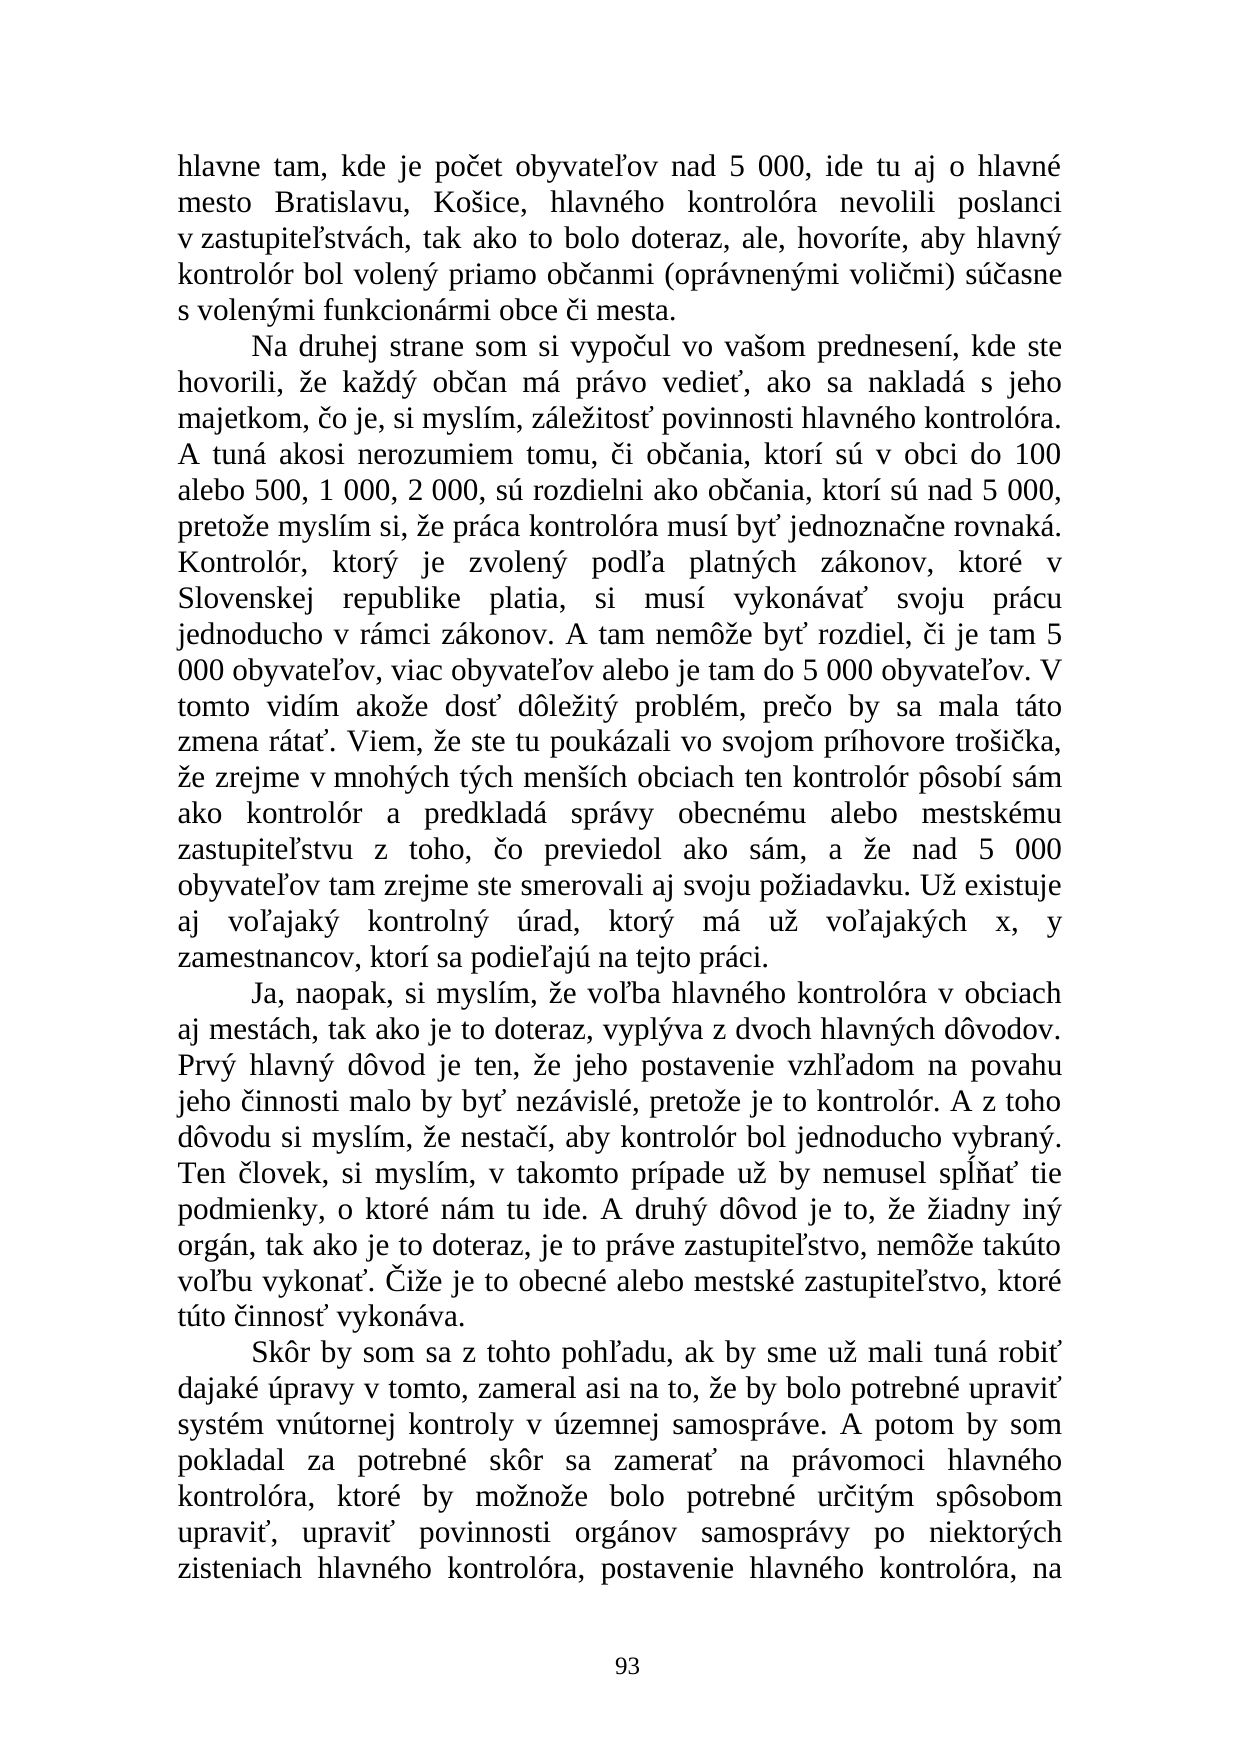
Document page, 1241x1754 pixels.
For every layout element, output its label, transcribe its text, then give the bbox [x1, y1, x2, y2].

text Ja, naopak, si myslím, že voľba hlavného kontrolóra v obciach aj mestách, tak ako je to doteraz, vyplýva z dvoch hlavných dôvodov. Prvý hlavný dôvod je ten, že jeho postavenie vzhľadom na povahu jeho činnosti malo by byť nezávislé, pretože je to kontrolór. A z toho dôvodu si myslím, že nestačí, aby kontrolór bol jednoducho vybraný. Ten človek, si myslím, v takomto prípade už by nemusel spĺňať tie podmienky, o ktoré nám tu ide. A druhý dôvod je to, že žiadny iný orgán, tak ako je to doteraz, je to práve zastupiteľstvo, nemôže takúto voľbu vykonať. Čiže je to obecné alebo mestské zastupiteľstvo, ktoré túto činnosť vykonáva. [177, 974, 1063, 1334]
text Na druhej strane som si vypočul vo vašom prednesení, kde ste hovorili, že každý občan má právo vedieť, ako sa nakladá s jeho majetkom, čo je, si myslím, záležitosť povinnosti hlavného kontrolóra. A tuná akosi nerozumiem tomu, či občania, ktorí sú v obci do 100 alebo 500, 1 000, 2 000, sú rozdielni ako občania, ktorí sú nad 5 000, pretože myslím si, že práca kontrolóra musí byť jednoznačne rovnaká. Kontrolór, ktorý je zvolený podľa platných zákonov, ktoré v Slovenskej republike platia, si musí vykonávať svoju prácu jednoducho v rámci zákonov. A tam nemôže byť rozdiel, či je tam 5 000 obyvateľov, viac obyvateľov alebo je tam do 5 000 obyvateľov. V tomto vidím akože dosť dôležitý problém, prečo by sa mala táto zmena rátať. Viem, že ste tu poukázali vo svojom príhovore trošička, že zrejme v mnohých tých menších obciach ten kontrolór pôsobí sám ako kontrolór a predkladá správy obecnému alebo mestskému zastupiteľstvu z toho, čo previedol ako sám, a že nad 5 000 obyvateľov tam zrejme ste smerovali aj svoju požiadavku. Už existuje aj voľajaký kontrolný úrad, ktorý má už voľajakých x, y zamestnancov, ktorí sa podieľajú na tejto práci. [177, 327, 1063, 974]
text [177, 1334, 1063, 1585]
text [177, 148, 1063, 327]
